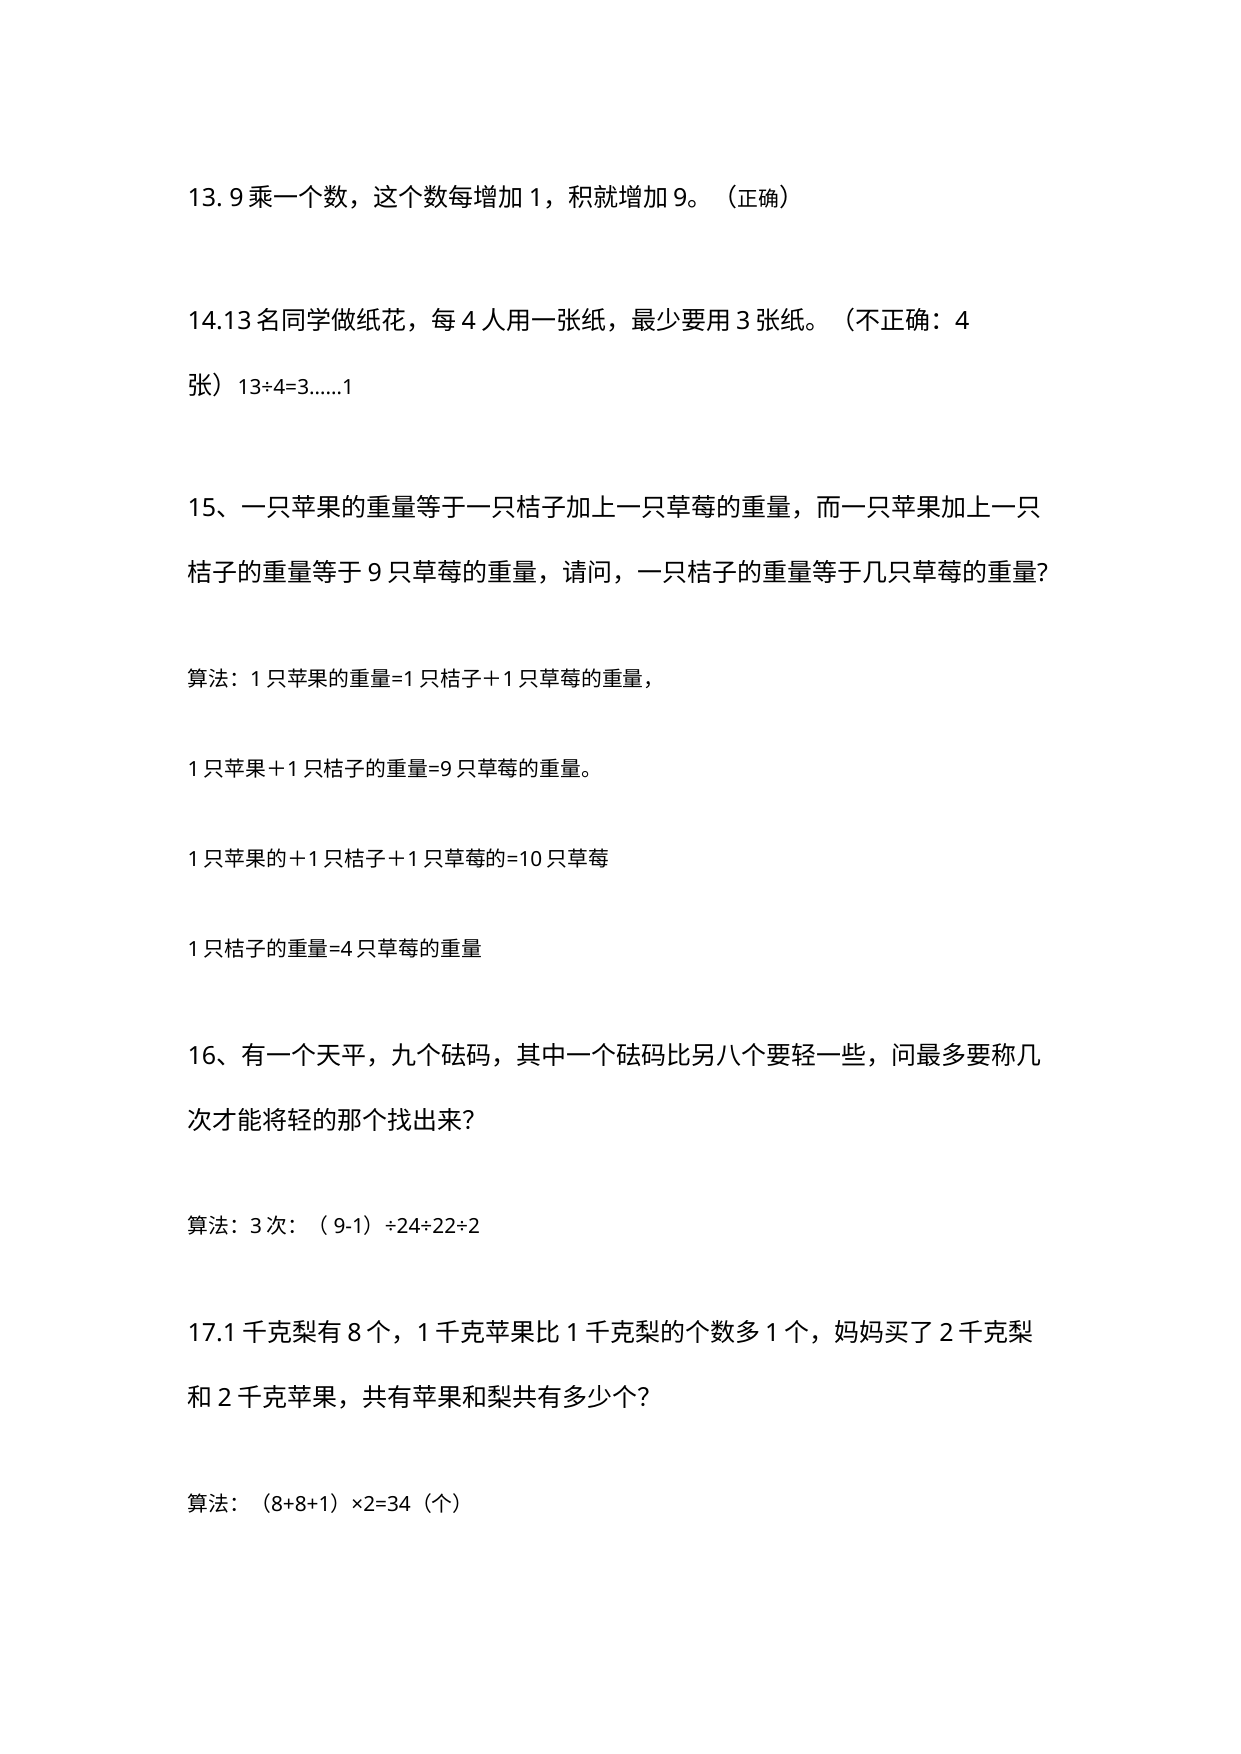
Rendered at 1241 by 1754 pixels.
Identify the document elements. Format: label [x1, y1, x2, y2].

table_header [186, 162, 1054, 1578]
